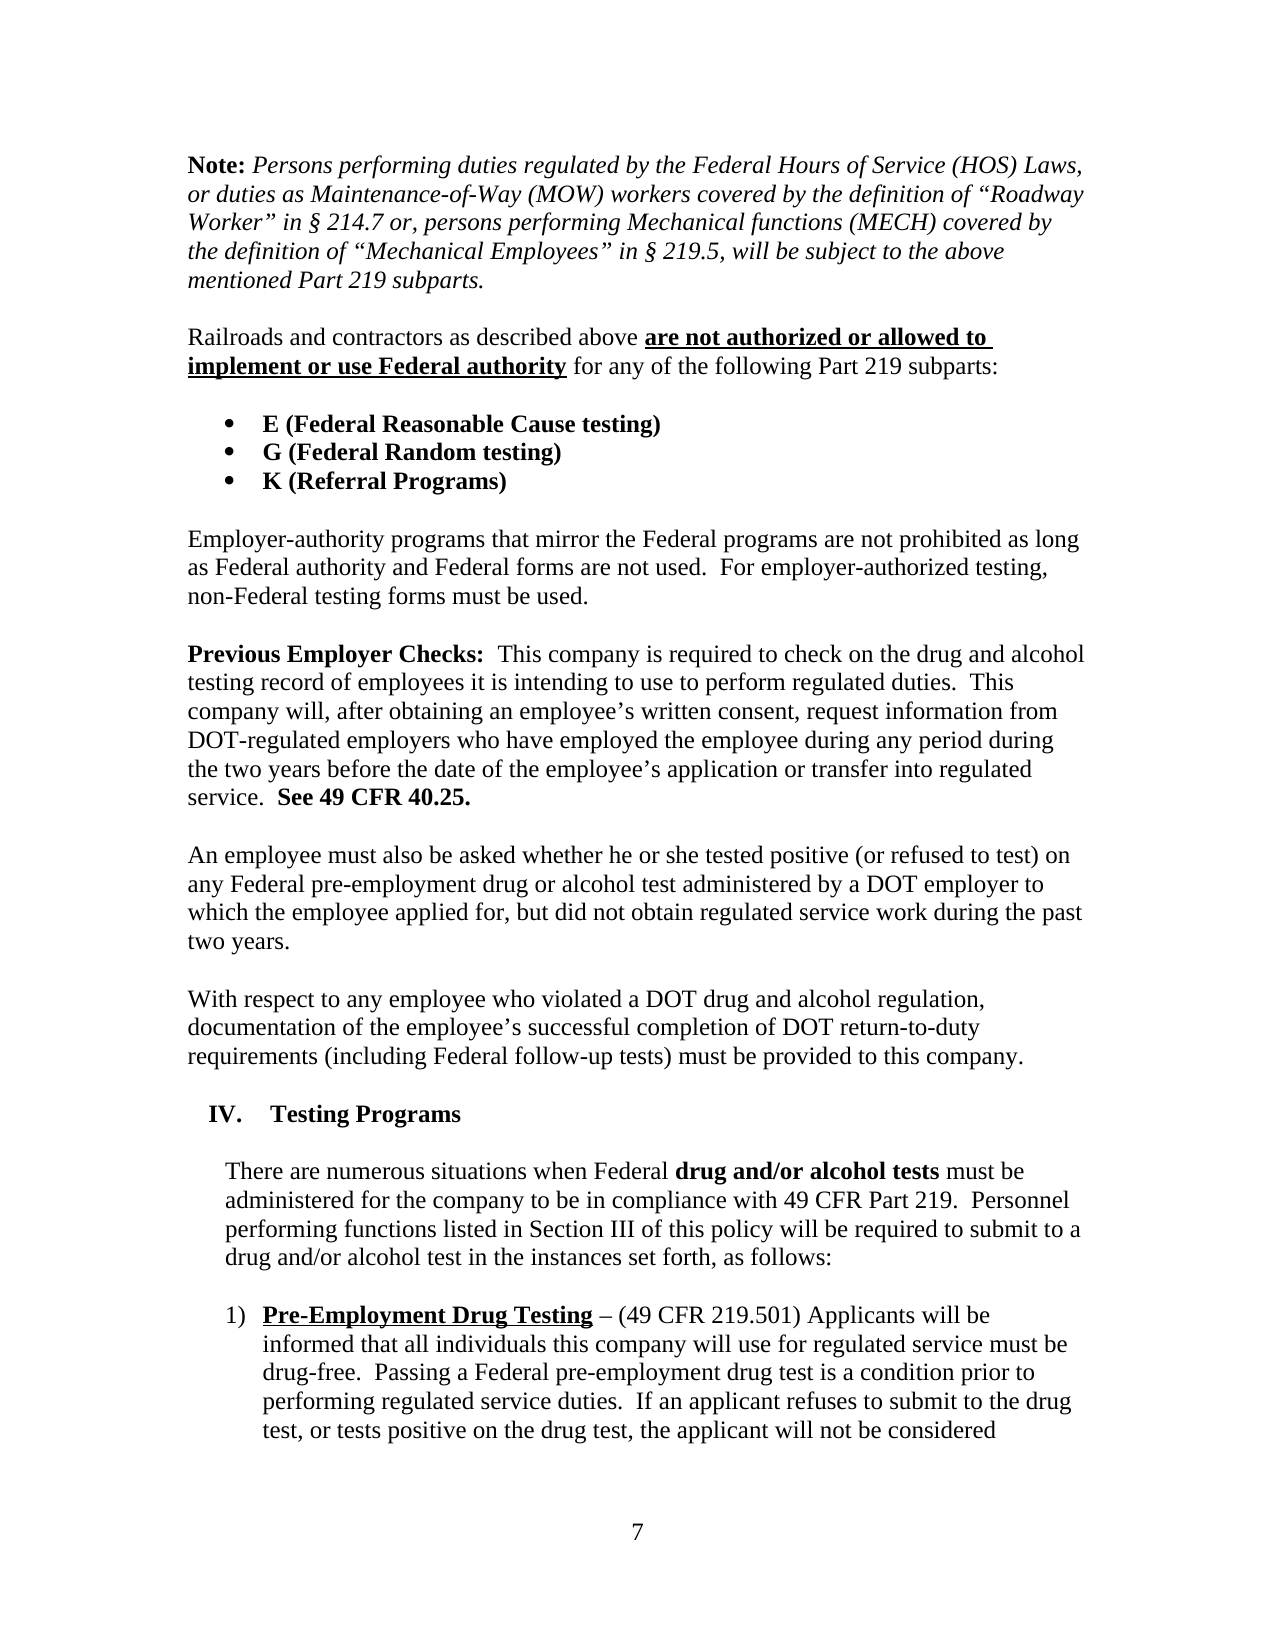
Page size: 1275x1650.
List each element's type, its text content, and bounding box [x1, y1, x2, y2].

list K (Referral Programs) [225, 466, 1087, 495]
text Previous Employer Checks: This company is required to check on the drug and alcohol testing record of employees it is intending to use to perform regulated duties. This company will, after obtaining an employee’s written consent, request information from DOT-regulated employers who have employed the employee during any period during the two years before the date of the employee’s application or transfer into regulated service. See 49 CFR 40.25. [187, 639, 1087, 811]
text An employee must also be asked whether he or she tested positive (or refused to test) on any Federal pre-employment drug or alcohol test administered by a DOT employer to which the employee applied for, but did not obtain regulated service work during the past two years. [187, 840, 1087, 955]
text Note: Persons performing duties regulated by the Federal Hours of Service (HOS) Laws, or duties as Maintenance-of-Way (MOW) workers covered by the definition of “Roadway Worker” in § 214.7 or, persons performing Mechanical functions (MECH) covered by the definition of “Mechanical Employees” in § 219.5, will be subject to the above mentioned Part 219 subparts. [187, 150, 1087, 294]
text There are numerous situations when Federal drug and/or alcohol tests must be administered for the company to be in compliance with 49 CFR Part 219. Personnel performing functions listed in Section III of this policy will be required to submit to a drug and/or alcohol test in the instances set forth, as follows: [225, 1156, 1087, 1271]
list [225, 1300, 1087, 1444]
list G (Federal Random testing) [225, 437, 1087, 466]
list E (Federal Reasonable Cause testing) [225, 409, 1087, 437]
list Testing Programs [225, 1099, 1087, 1127]
text With respect to any employee who violated a DOT drug and alcohol regulation, documentation of the employee’s successful completion of DOT return-to-duty requirements (including Federal follow-up tests) must be provided to this company. [187, 984, 1087, 1070]
text Employer-authority programs that mirror the Federal programs are not prohibited as long as Federal authority and Federal forms are not used. For employer-authorized testing, non-Federal testing forms must be used. [187, 524, 1087, 610]
text Railroads and contractors as described above are not authorized or allowed to implement or use Federal authority for any of the following Part 219 subparts: [187, 322, 1087, 380]
